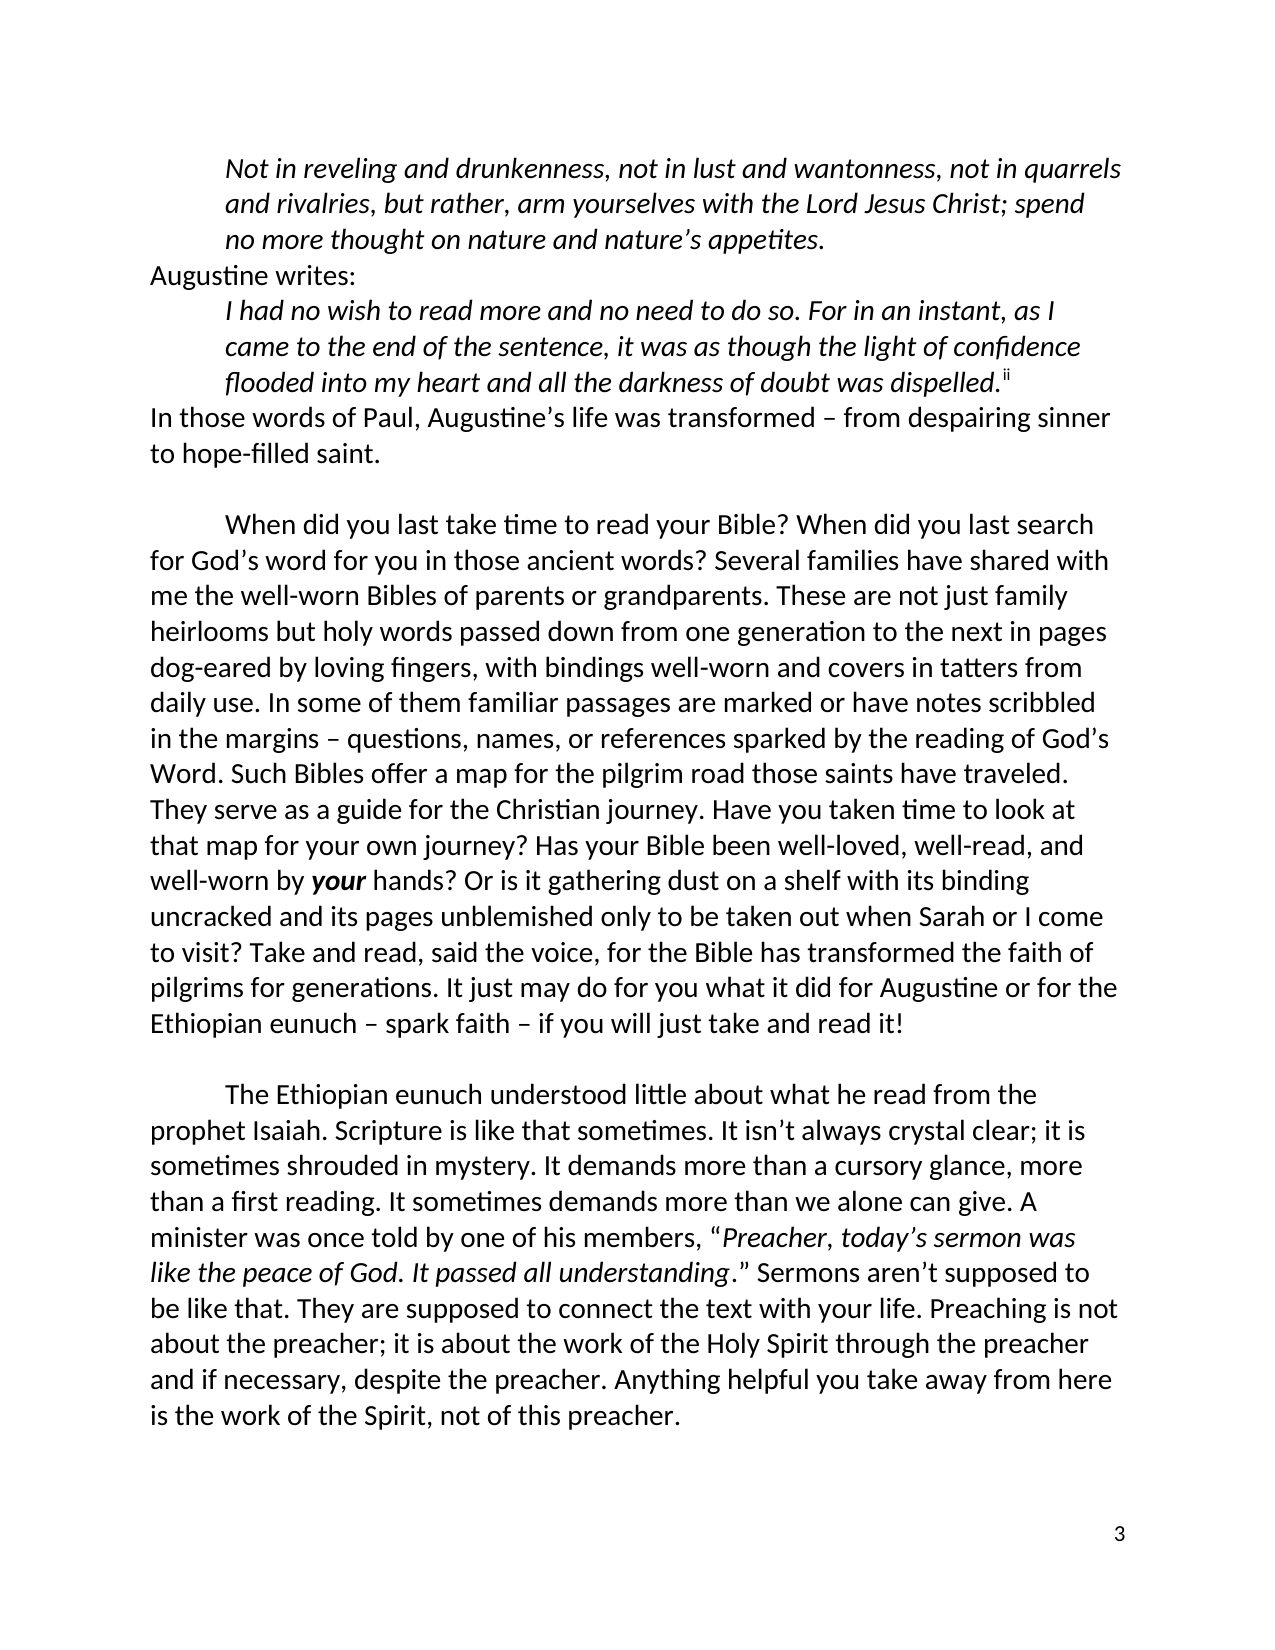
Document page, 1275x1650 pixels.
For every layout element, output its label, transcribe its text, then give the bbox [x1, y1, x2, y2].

text They serve as a guide for the Christian journey. Have you taken time to look at that map for your own journey? Has your Bible been well-loved, well-read, and well-worn by your hands? Or is it gathering dust on a shelf with its binding uncracked and its pages unblemished only to be taken out when Sarah or I come to visit? Take and read, said the voice, for the Bible has transformed the faith of pilgrims for generations. It just may do for you what it did for Augustine or for the Ethiopian eunuch – spark faith – if you will just take and read it! [150, 791, 1125, 1041]
text When did you last take time to read your Bible? When did you last search for God’s word for you in those ancient words? Several families have shared with me the well-worn Bibles of parents or grandparents. These are not just family heirlooms but holy words passed down from one generation to the next in pages dog-eared by loving fingers, with bindings well-worn and covers in tatters from daily use. In some of them familiar passages are marked or have notes scribbled in the margins – questions, names, or references sparked by the reading of God’s Word. Such Bibles offer a map for the pilgrim road those saints have traveled. [150, 506, 1125, 791]
text I had no wish to read more and no need to do so. For in an instant, as I came to the end of the sentence, it was as though the light of confidence flooded into my heart and all the darkness of doubt was dispelled. [225, 292, 1125, 399]
text The Ethiopian eunuch understood little about what he read from the prophet Isaiah. Scripture is like that sometimes. It isn’t always crystal clear; it is sometimes shrouded in mystery. It demands more than a cursory glance, more than a first reading. It sometimes demands more than we alone can give. A minister was once told by one of his members, “Preacher, today’s sermon was like the peace of God. It passed all understanding.” Sermons aren’t supposed to be like that. They are supposed to connect the text with your life. Preaching is not about the preacher; it is about the work of the Holy Spirit through the preacher and if necessary, despite the preacher. Anything helpful you take away from here is the work of the Spirit, not of this preacher. [150, 1076, 1125, 1432]
text In those words of Paul, Augustine’s life was transformed – from despairing sinner to hope-filled saint. [150, 399, 1125, 471]
text Not in reveling and drunkenness, not in lust and wantonness, not in quarrels and rivalries, but rather, arm yourselves with the Lord Jesus Christ; spend no more thought on nature and nature’s appetites. [225, 150, 1125, 257]
text Augustine writes: [150, 257, 1125, 292]
